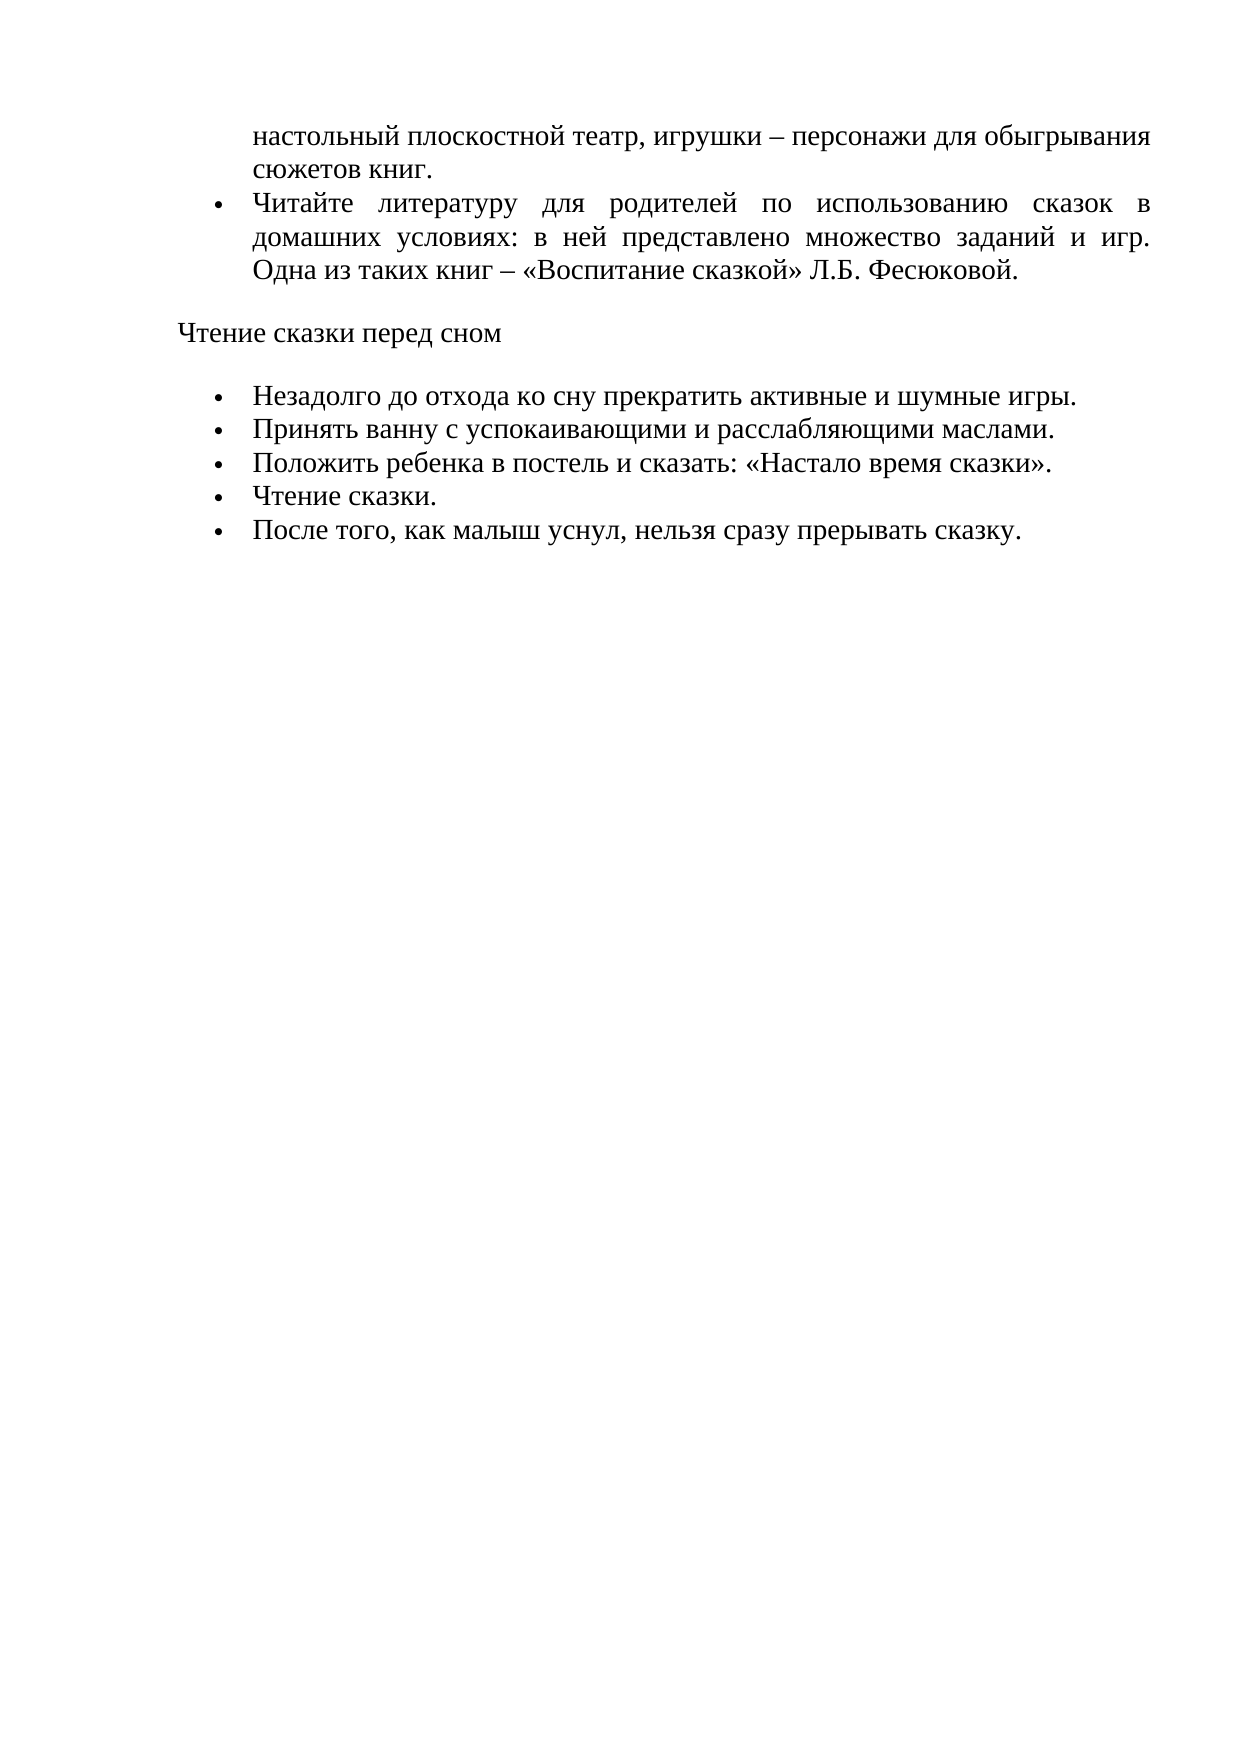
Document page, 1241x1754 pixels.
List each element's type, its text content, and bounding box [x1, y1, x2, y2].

text Чтение сказки перед сном [177, 315, 1152, 348]
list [215, 118, 1152, 185]
list Принять ванну с успокаивающими и расслабляющими маслами. [215, 411, 1152, 445]
list Незадолго до отхода ко сну прекратить активные и шумные игры. [215, 378, 1152, 411]
list Положить ребенка в постель и сказать: «Настало время сказки». [215, 445, 1152, 478]
list Читайте литературу для родителей по использованию сказок в домашних условиях: в ней представлено множество заданий и игр. Одна из таких книг – «Воспитание сказкой» Л.Б. Фесюковой. [215, 185, 1152, 286]
list Чтение сказки. [215, 478, 1152, 512]
list После того, как малыш уснул, нельзя сразу прерывать сказку. [215, 512, 1152, 545]
